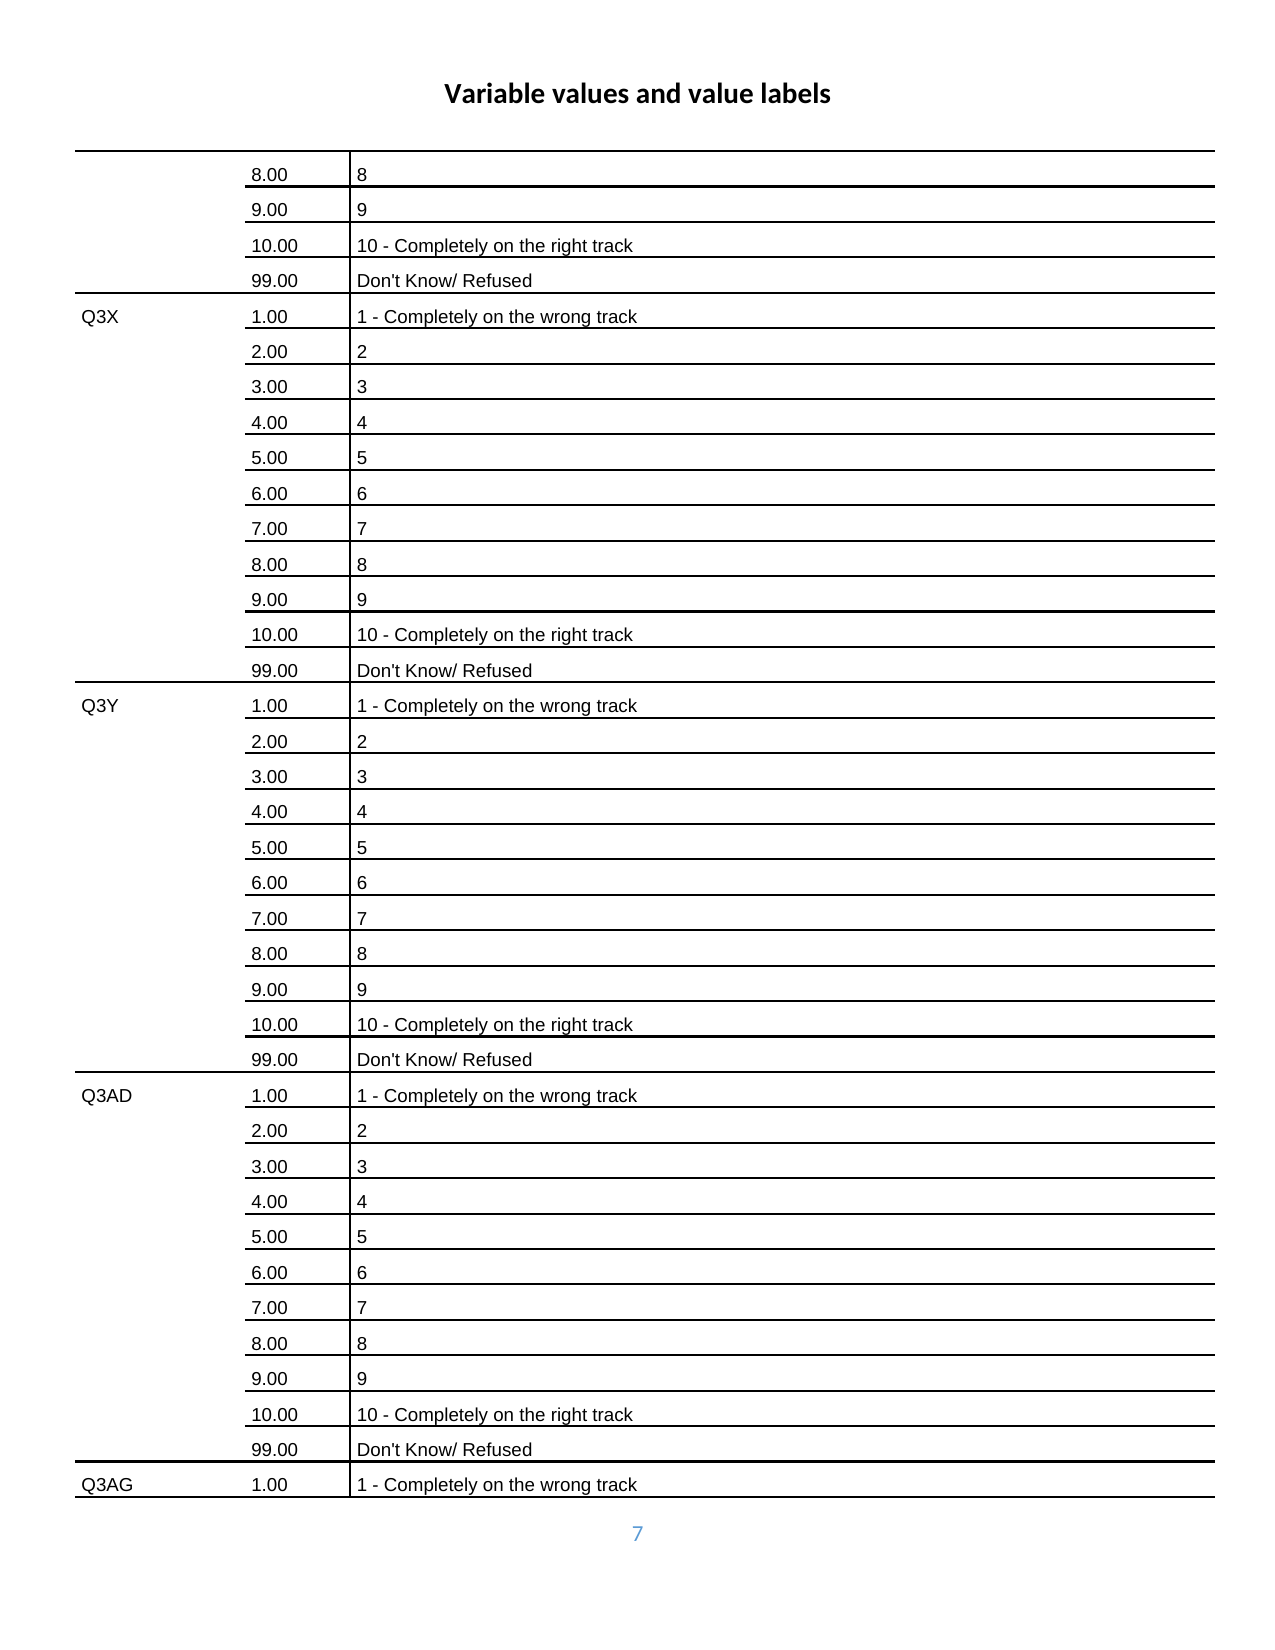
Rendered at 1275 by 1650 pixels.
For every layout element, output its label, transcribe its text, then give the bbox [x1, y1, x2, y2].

table_cell 99.00 [245, 258, 349, 292]
table_cell 5.00 [245, 825, 349, 858]
table_cell 7.00 [245, 1285, 349, 1319]
table_cell 8.00 [245, 1321, 349, 1354]
table_cell 1.00 [245, 294, 349, 327]
table_cell 2.00 [245, 719, 349, 752]
table_cell Q3X [75, 294, 245, 681]
table_cell 1.00 [245, 683, 349, 717]
table_cell 9.00 [245, 188, 349, 221]
table_cell 10 - Completely on the right track [351, 613, 1214, 646]
table_cell 99.00 [245, 1038, 349, 1071]
table_cell 3 [351, 365, 1214, 398]
table_cell 10 - Completely on the right track [351, 1392, 1214, 1425]
table_cell 8 [351, 1321, 1214, 1354]
table_cell 8.00 [245, 931, 349, 964]
table_cell 1.00 [245, 1463, 349, 1496]
table_cell 8 [351, 931, 1214, 964]
table_cell 1 - Completely on the wrong track [351, 294, 1214, 327]
table_cell 7.00 [245, 896, 349, 929]
table_cell 8.00 [245, 152, 349, 185]
table_cell 7 [351, 506, 1214, 539]
table_cell 9.00 [245, 577, 349, 610]
table_cell 1 - Completely on the wrong track [351, 1463, 1214, 1496]
table_cell 4 [351, 790, 1214, 823]
table_cell 4.00 [245, 790, 349, 823]
table_cell 7 [351, 1285, 1214, 1319]
table_cell 10.00 [245, 1392, 349, 1425]
table_cell 4.00 [245, 1179, 349, 1212]
table_cell 3.00 [245, 1144, 349, 1177]
table_cell 9.00 [245, 967, 349, 1000]
table_cell Don't Know/ Refused [351, 1038, 1214, 1071]
table_cell 10.00 [245, 223, 349, 256]
table_cell 9 [351, 1356, 1214, 1389]
table_cell Don't Know/ Refused [351, 258, 1214, 292]
table_cell 2 [351, 1108, 1214, 1142]
table_cell Don't Know/ Refused [351, 1427, 1214, 1460]
table_cell 10 - Completely on the right track [351, 1002, 1214, 1035]
table_cell 2.00 [245, 329, 349, 362]
table_cell Q3AD [75, 1073, 245, 1460]
table_cell 10.00 [245, 1002, 349, 1035]
table_cell 5 [351, 435, 1214, 469]
table_cell 9 [351, 577, 1214, 610]
table_cell 3 [351, 1144, 1214, 1177]
table_cell 3 [351, 754, 1214, 787]
table_cell 10 - Completely on the right track [351, 223, 1214, 256]
table_cell 1.00 [245, 1073, 349, 1106]
table_cell 9 [351, 188, 1214, 221]
table_cell 7.00 [245, 506, 349, 539]
table_cell Q3Y [75, 683, 245, 1071]
table_cell 1 - Completely on the wrong track [351, 1073, 1214, 1106]
table_cell 6.00 [245, 1250, 349, 1283]
table_cell 5 [351, 1215, 1214, 1248]
table_cell 9 [351, 967, 1214, 1000]
table_cell 1 - Completely on the wrong track [351, 683, 1214, 717]
table_cell 5.00 [245, 435, 349, 469]
table_cell 6 [351, 1250, 1214, 1283]
table_cell 3.00 [245, 365, 349, 398]
table_cell Don't Know/ Refused [351, 648, 1214, 681]
table_cell 4 [351, 400, 1214, 433]
table_cell 8.00 [245, 542, 349, 575]
table_cell 6.00 [245, 471, 349, 504]
table_cell 99.00 [245, 1427, 349, 1460]
table_cell 7 [351, 896, 1214, 929]
table_cell 2 [351, 719, 1214, 752]
table_cell 2.00 [245, 1108, 349, 1142]
table_cell 99.00 [245, 648, 349, 681]
table_cell 6 [351, 471, 1214, 504]
table_cell 4.00 [245, 400, 349, 433]
table_cell 10.00 [245, 613, 349, 646]
table_cell 6.00 [245, 860, 349, 894]
table_cell Q3AG [75, 1463, 245, 1496]
table_cell 3.00 [245, 754, 349, 787]
table_cell 5.00 [245, 1215, 349, 1248]
table_cell 8 [351, 542, 1214, 575]
table_cell 4 [351, 1179, 1214, 1212]
table_cell 2 [351, 329, 1214, 362]
table_cell 5 [351, 825, 1214, 858]
table_cell 8 [351, 152, 1214, 185]
table_cell 9.00 [245, 1356, 349, 1389]
table_cell 6 [351, 860, 1214, 894]
